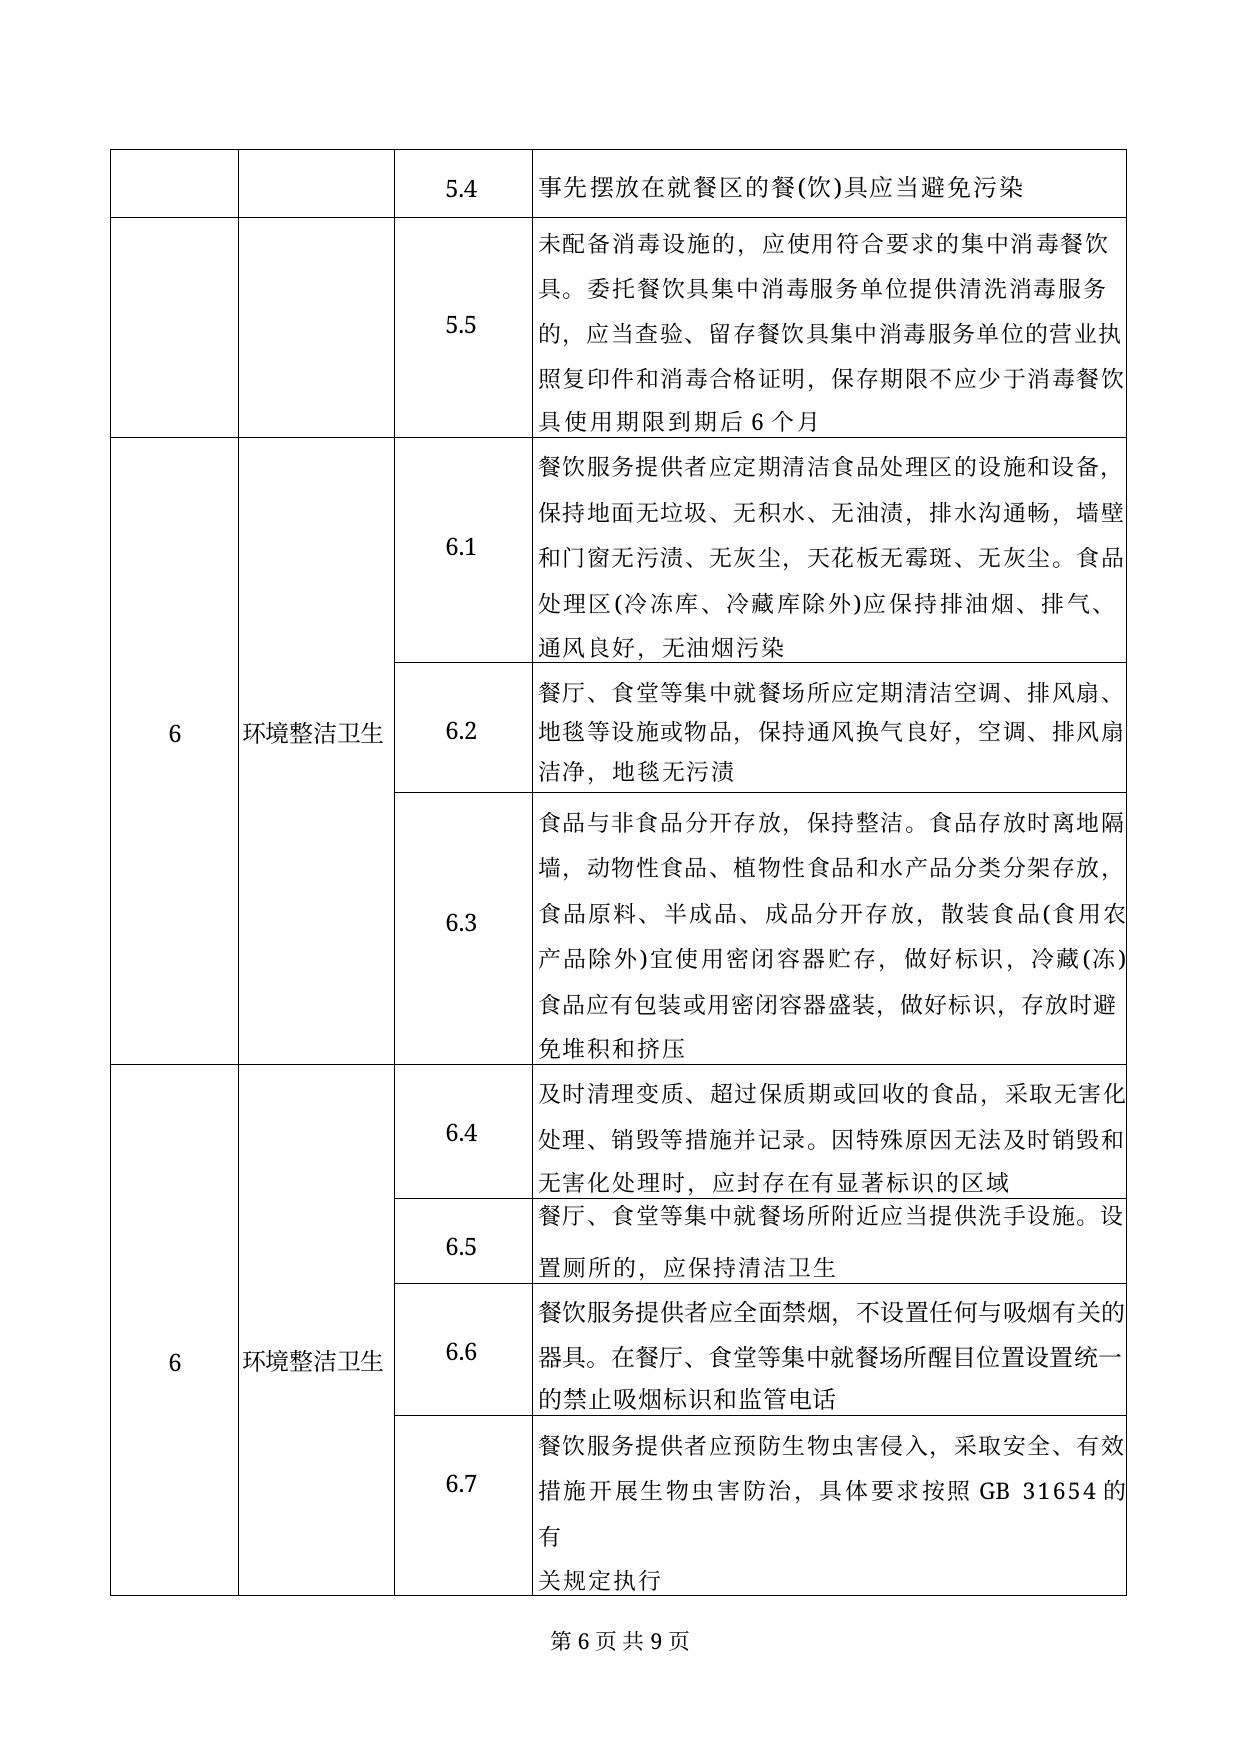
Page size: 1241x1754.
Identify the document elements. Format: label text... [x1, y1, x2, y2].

table_header 事先摆放在就餐区的餐(饮)具应当避免污染 [533, 150, 1126, 217]
table_cell 6.3 [395, 793, 532, 1063]
table_cell 6 [111, 1065, 238, 1595]
table_cell 6.2 [395, 663, 532, 792]
table_cell 6 [111, 438, 238, 1063]
table_header [239, 150, 394, 217]
table_cell 餐厅、食堂等集中就餐场所附近应当提供洗手设施。设 置厕所的，应保持清洁卫生 [533, 1199, 1126, 1283]
table_cell [239, 218, 394, 437]
table_header 5.4 [395, 150, 532, 217]
table_cell 环境整洁卫生 [239, 1065, 394, 1595]
table_cell 餐饮服务提供者应定期清洁食品处理区的设施和设备， 保持地面无垃圾、无积水、无油渍，排水沟通畅，墙壁 和门窗无污渍、无灰尘，天花板无霉斑、无灰尘。食品 处理区(冷冻库、冷藏库除外)应保持排油烟、排气、 通风良好，无油烟污染 [533, 438, 1126, 662]
table_cell 6.4 [395, 1065, 532, 1198]
table_cell 餐饮服务提供者应预防生物虫害侵入，采取安全、有效 措施开展生物虫害防治，具体要求按照GB 31654的有 关规定执行 [533, 1416, 1126, 1595]
table_cell 食品与非食品分开存放，保持整洁。食品存放时离地隔 墙，动物性食品、植物性食品和水产品分类分架存放， 食品原料、半成品、成品分开存放，散装食品(食用农 产品除外)宜使用密闭容器贮存，做好标识，冷藏(冻) 食品应有包装或用密闭容器盛装，做好标识，存放时避 免堆积和挤压 [533, 793, 1126, 1063]
table_cell 5.5 [395, 218, 532, 437]
table_cell 6.7 [395, 1416, 532, 1595]
table_cell 餐厅、食堂等集中就餐场所应定期清洁空调、排风扇、 地毯等设施或物品，保持通风换气良好，空调、排风扇 洁净，地毯无污渍 [533, 663, 1126, 792]
table_cell 环境整洁卫生 [239, 438, 394, 1063]
table_cell 未配备消毒设施的，应使用符合要求的集中消毒餐饮 具。委托餐饮具集中消毒服务单位提供清洗消毒服务 的，应当查验、留存餐饮具集中消毒服务单位的营业执 照复印件和消毒合格证明，保存期限不应少于消毒餐饮 具使用期限到期后6个月 [533, 218, 1126, 437]
table_header [111, 150, 238, 217]
table_cell [111, 218, 238, 437]
table_cell 及时清理变质、超过保质期或回收的食品，采取无害化 处理、销毁等措施并记录。因特殊原因无法及时销毁和 无害化处理时，应封存在有显著标识的区域 [533, 1065, 1126, 1198]
table_cell 6.5 [395, 1199, 532, 1283]
table_cell 6.6 [395, 1284, 532, 1415]
table_cell 6.1 [395, 438, 532, 662]
table_cell 餐饮服务提供者应全面禁烟，不设置任何与吸烟有关的 器具。在餐厅、食堂等集中就餐场所醒目位置设置统一 的禁止吸烟标识和监管电话 [533, 1284, 1126, 1415]
